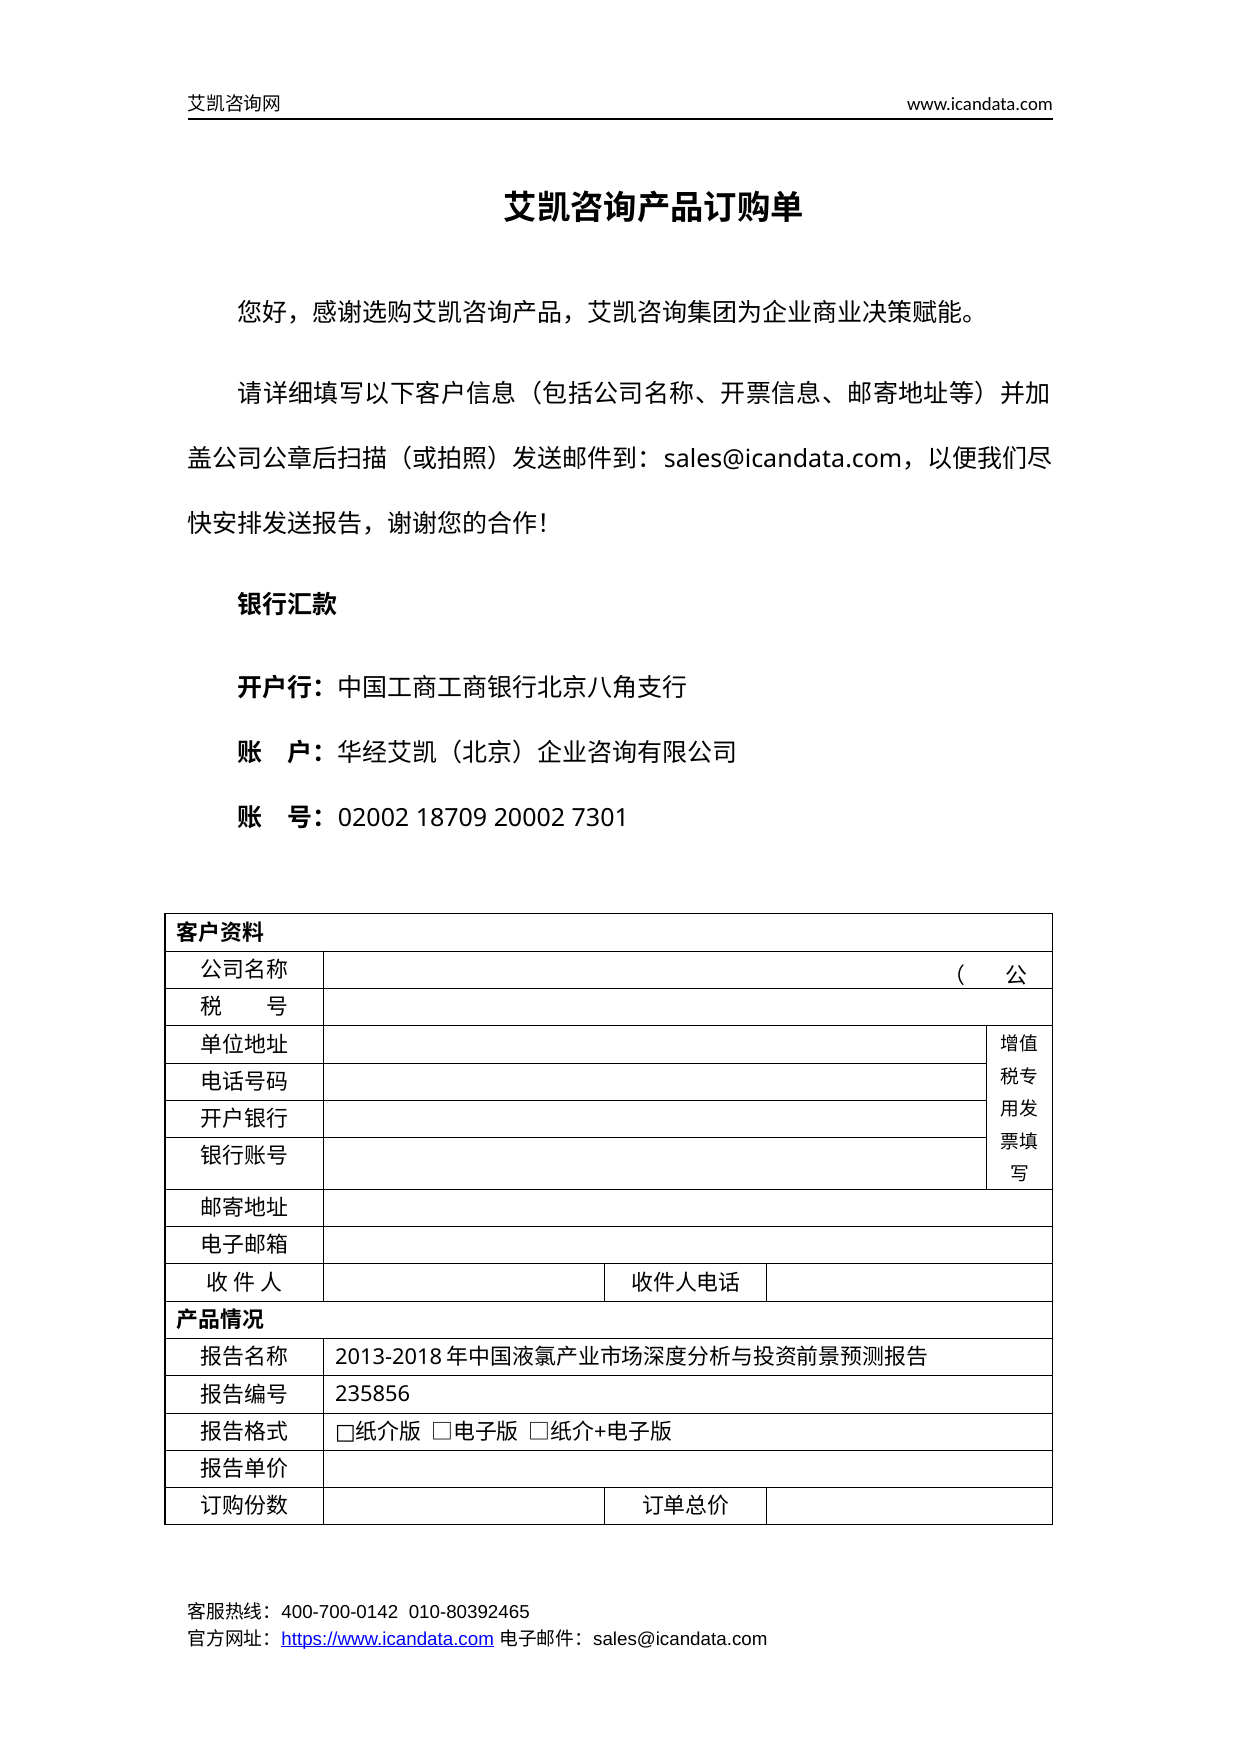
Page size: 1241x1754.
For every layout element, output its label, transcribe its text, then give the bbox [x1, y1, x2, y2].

text 开户行：中国工商工商银行北京八角支行 [187, 653, 1053, 718]
table_cell 报告格式 [166, 1414, 323, 1450]
table_cell [324, 952, 1052, 988]
text 账 户：华经艾凯（北京）企业咨询有限公司 [187, 718, 1053, 783]
table_cell 单位地址 [166, 1026, 323, 1062]
table_cell 订单总价 [605, 1488, 766, 1524]
table_cell 2013-2018年中国液氯产业市场深度分析与投资前景预测报告 [324, 1339, 1052, 1375]
table_cell 电话号码 [166, 1064, 323, 1100]
table_cell □纸介版 □电子版 □纸介+电子版 [324, 1414, 1052, 1450]
table_cell 增值税专用发票填写 [987, 1026, 1052, 1189]
table_cell 税 号 [166, 989, 323, 1025]
text 请详细填写以下客户信息（包括公司名称、开票信息、邮寄地址等）并加盖公司公章后扫描（或拍照）发送邮件到：sales@icandata.com，以便我们尽快安排发送报告，谢谢您的合作！ [187, 359, 1053, 554]
table_cell [324, 1264, 604, 1301]
table_cell 产品情况 [166, 1302, 1052, 1338]
table_cell 收 件 人 [166, 1264, 323, 1301]
table_header 客户资料 [166, 914, 1052, 951]
table_cell 开户银行 [166, 1101, 323, 1137]
text 艾凯咨询产品订购单 [187, 172, 1053, 237]
table_cell 报告名称 [166, 1339, 323, 1375]
table_cell [767, 1264, 1052, 1301]
text 账 号：02002 18709 20002 7301 [187, 783, 1053, 848]
table_cell [324, 1138, 986, 1189]
table_cell [324, 1064, 986, 1100]
table_cell [324, 1101, 986, 1137]
table_cell 报告单价 [166, 1451, 323, 1487]
text 您好，感谢选购艾凯咨询产品，艾凯咨询集团为企业商业决策赋能。 [187, 278, 1053, 343]
table_cell [324, 1227, 1052, 1263]
table_cell [324, 1488, 604, 1524]
table_cell 银行账号 [166, 1138, 323, 1189]
table_cell 收件人电话 [605, 1264, 766, 1301]
table_cell [324, 1451, 1052, 1487]
table_cell [324, 989, 1052, 1025]
table_cell [324, 1026, 986, 1062]
text 银行汇款 [187, 570, 1053, 635]
table_cell 报告编号 [166, 1376, 323, 1412]
table_cell 公司名称 [166, 952, 323, 988]
table_cell [324, 1190, 1052, 1226]
table_cell 邮寄地址 [166, 1190, 323, 1226]
table_cell 235856 [324, 1376, 1052, 1412]
table_cell 电子邮箱 [166, 1227, 323, 1263]
table_cell 订购份数 [166, 1488, 323, 1524]
table_cell [767, 1488, 1052, 1524]
